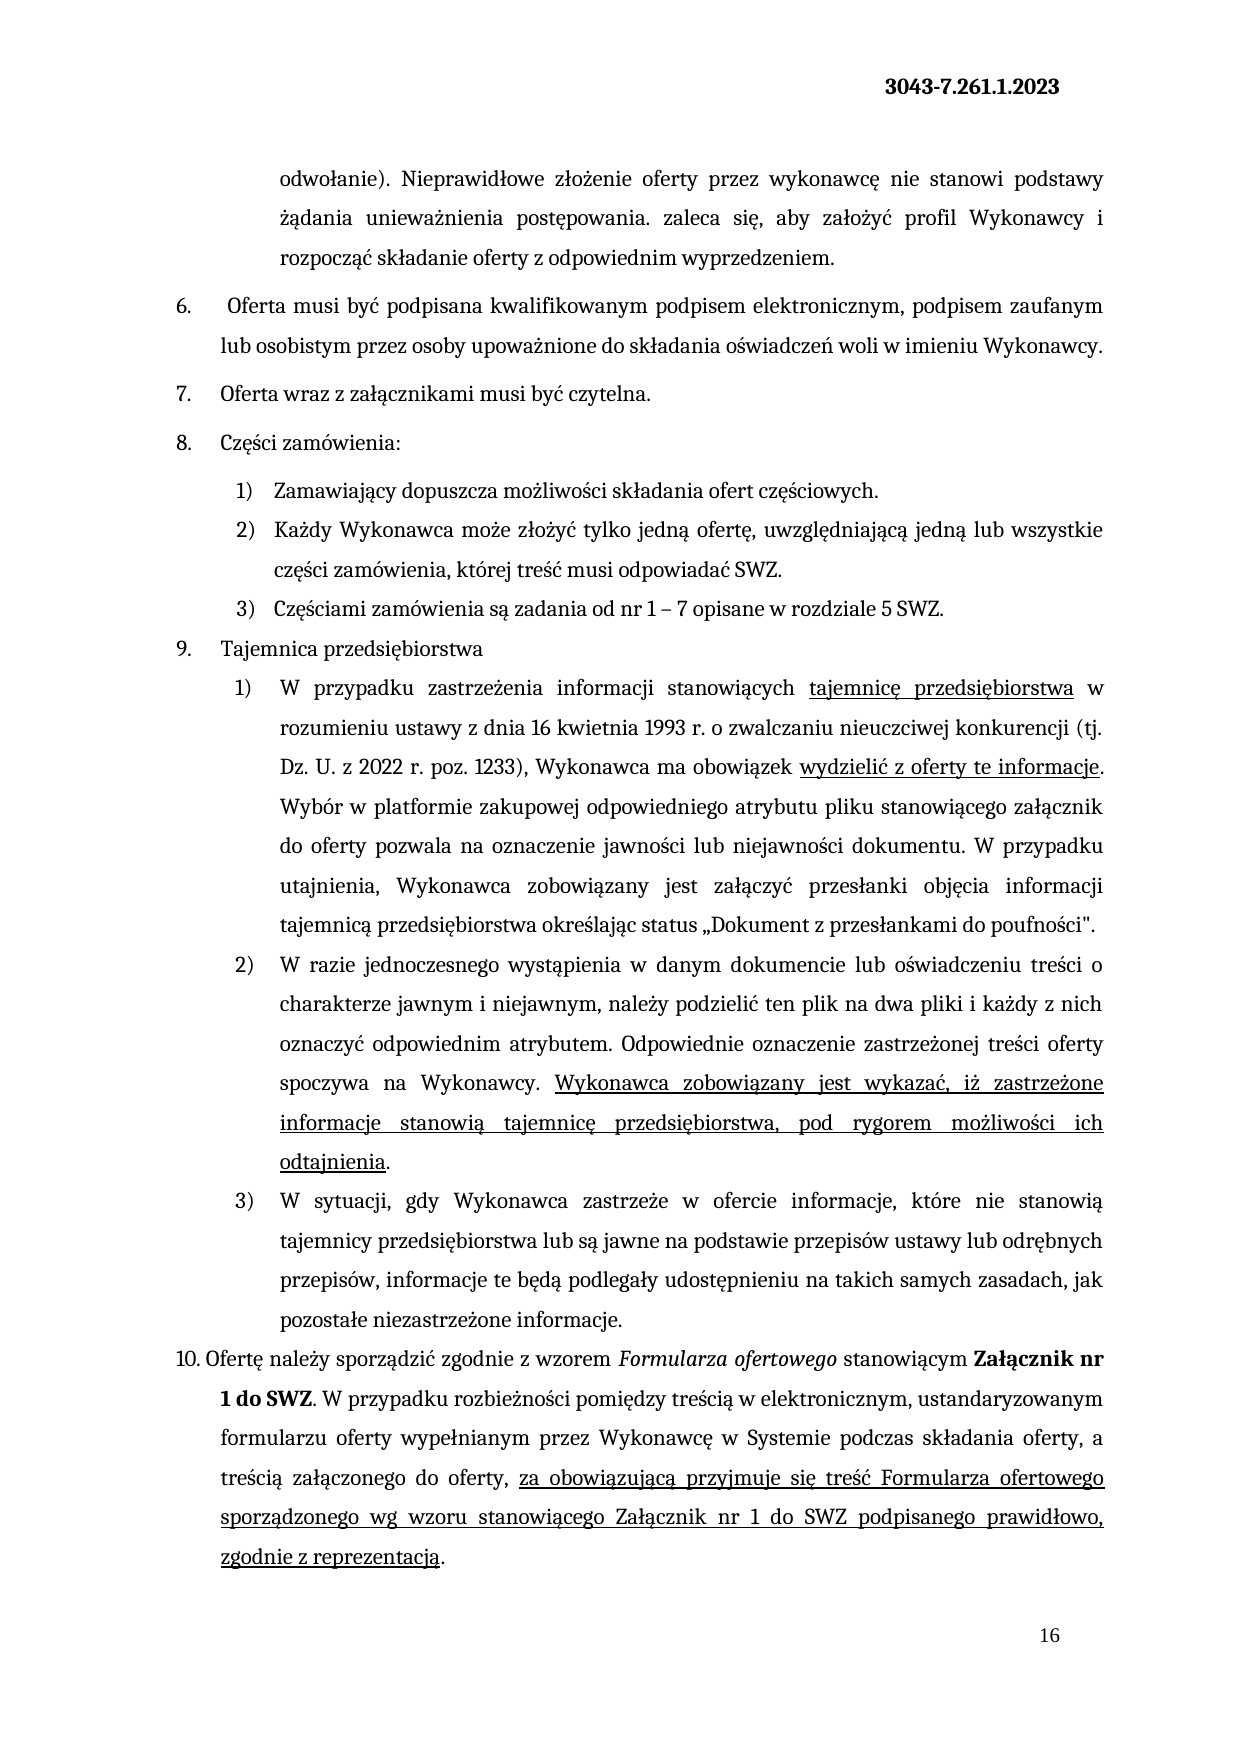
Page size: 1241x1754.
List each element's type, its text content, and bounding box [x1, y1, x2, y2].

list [235, 166, 1104, 271]
list W sytuacji, gdy Wykonawca zastrzeże w ofercie informacje, które nie stanowią tajemnicy przedsiębiorstwa lub są jawne na podstawie przepisów ustawy lub odrębnych przepisów, informacje te będą podlegały udostępnieniu na takich samych zasadach, jak pozostałe niezastrzeżone informacje. [235, 1188, 1104, 1333]
list Każdy Wykonawca może złożyć tylko jedną ofertę, uwzględniającą jedną lub wszystkie części zamówienia, której treść musi odpowiadać SWZ. [236, 517, 1104, 583]
list Części zamówienia: [176, 429, 1104, 456]
list W razie jednoczesnego wystąpienia w danym dokumencie lub oświadczeniu treści o charakterze jawnym i niejawnym, należy podzielić ten plik na dwa pliki i każdy z nich oznaczyć odpowiednim atrybutem. Odpowiednie oznaczenie zastrzeżonej treści oferty spoczywa na Wykonawcy. Wykonawca zobowiązany jest wykazać, iż zastrzeżone informacje stanowią tajemnicę przedsiębiorstwa, pod rygorem możliwości ich odtajnienia. [235, 951, 1104, 1175]
list Oferta musi być podpisana kwalifikowanym podpisem elektronicznym, podpisem zaufanym lub osobistym przez osoby upoważnione do składania oświadczeń woli w imieniu Wykonawcy. [176, 293, 1104, 359]
list Tajemnica przedsiębiorstwa [176, 636, 1104, 662]
list Ofertę należy sporządzić zgodnie z wzorem Formularza ofertowego stanowiącym Załącznik nr 1 do SWZ. W przypadku rozbieżności pomiędzy treścią w elektronicznym, ustandaryzowanym formularzu oferty wypełnianym przez Wykonawcę w Systemie podczas składania oferty, a treścią załączonego do oferty, za obowiązującą przyjmuje się treść Formularza ofertowego sporządzonego wg wzoru stanowiącego Załącznik nr 1 do SWZ podpisanego prawidłowo, zgodnie z reprezentacją. [176, 1346, 1104, 1570]
list Zamawiający dopuszcza możliwości składania ofert częściowych. [236, 478, 1104, 504]
list Oferta wraz z załącznikami musi być czytelna. [176, 381, 1104, 407]
list W przypadku zastrzeżenia informacji stanowiących tajemnicę przedsiębiorstwa w rozumieniu ustawy z dnia 16 kwietnia 1993 r. o zwalczaniu nieuczciwej konkurencji (tj. Dz. U. z 2022 r. poz. 1233), Wykonawca ma obowiązek wydzielić z oferty te informacje. Wybór w platformie zakupowej odpowiedniego atrybutu pliku stanowiącego załącznik do oferty pozwala na oznaczenie jawności lub niejawności dokumentu. W przypadku utajnienia, Wykonawca zobowiązany jest załączyć przesłanki objęcia informacji tajemnicą przedsiębiorstwa określając status „Dokument z przesłankami do poufności". [235, 675, 1104, 938]
list Częściami zamówienia są zadania od nr 1 – 7 opisane w rozdziale 5 SWZ. [236, 596, 1104, 622]
